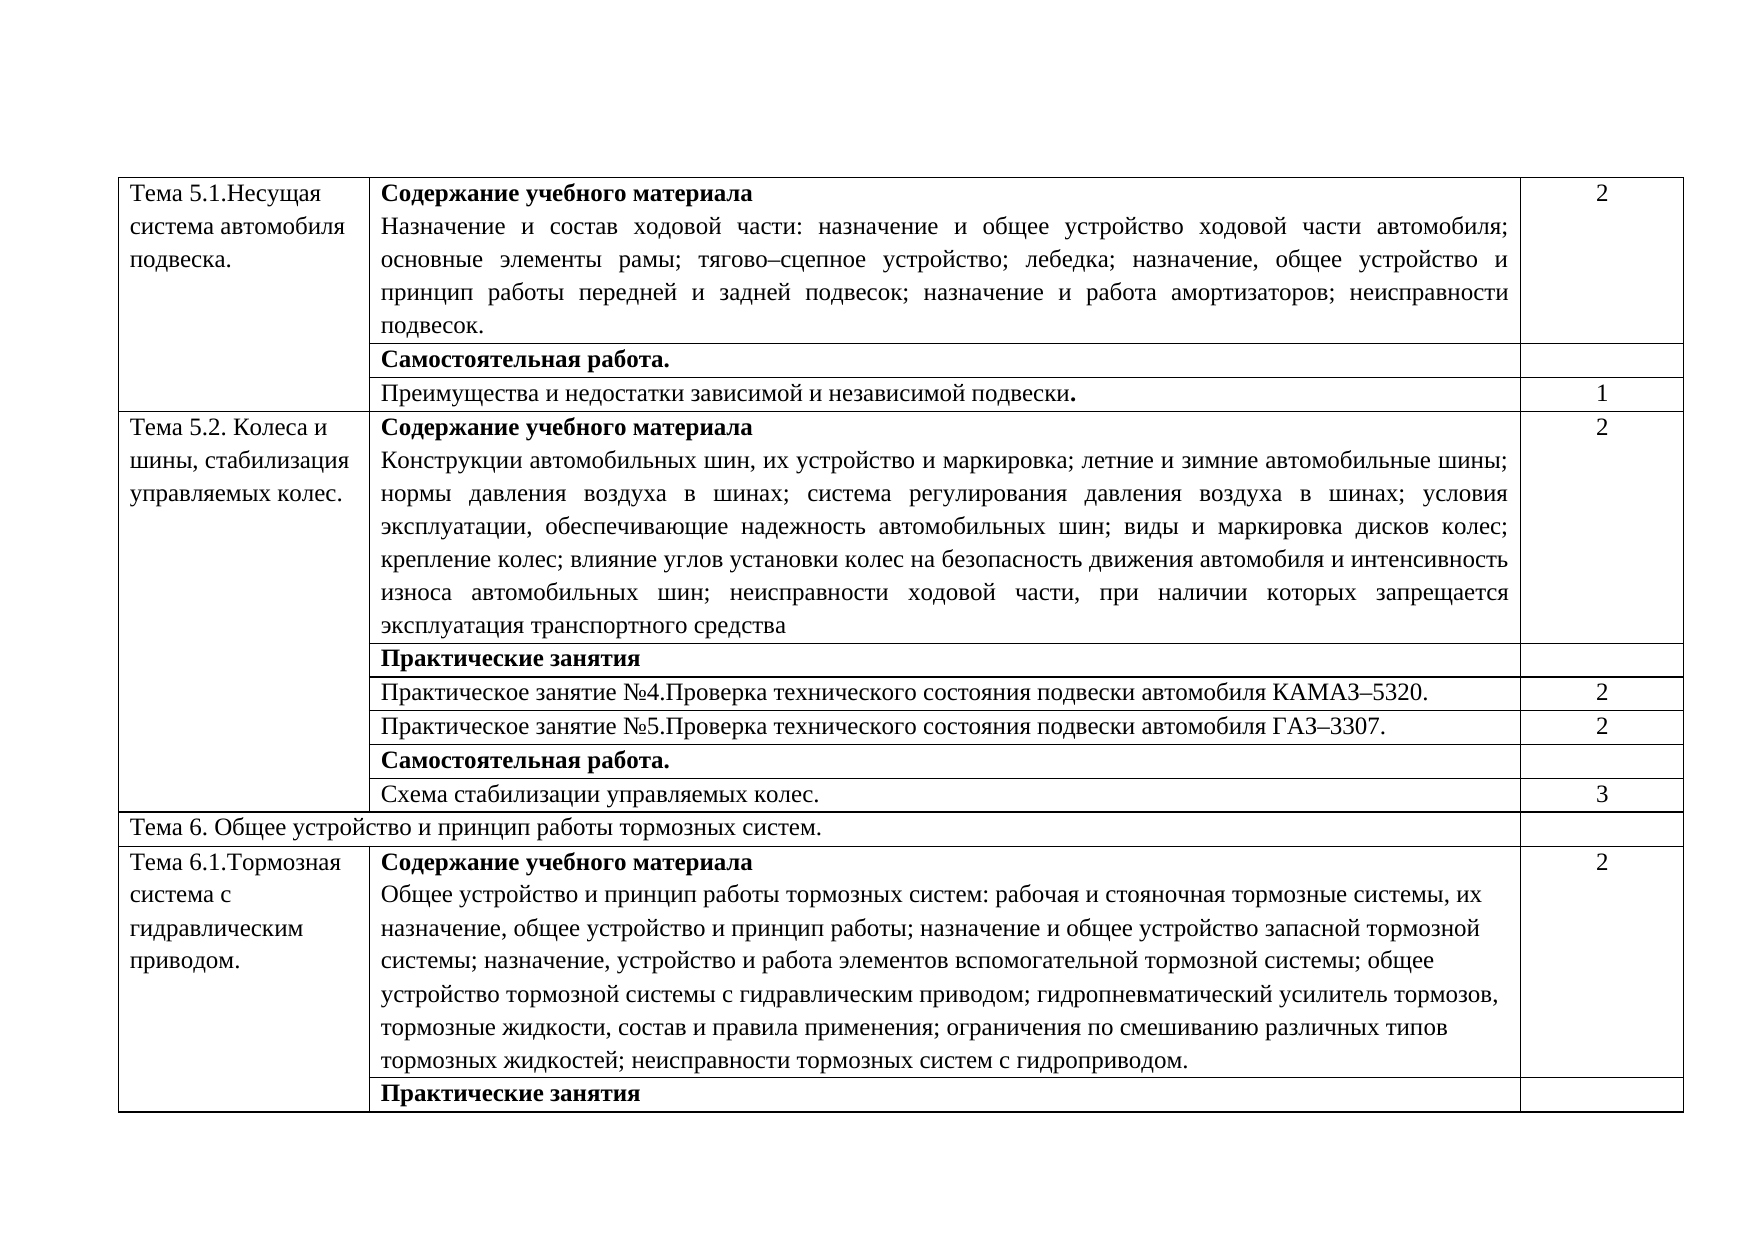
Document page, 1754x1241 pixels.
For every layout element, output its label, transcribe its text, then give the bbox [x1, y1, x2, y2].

table_cell [1521, 344, 1683, 377]
table_cell [1521, 745, 1683, 778]
table_cell 2 [1521, 711, 1683, 744]
table_cell Практическое занятие №4.Проверка технического состояния подвески автомобиля КАМАЗ–5320. [370, 678, 1520, 710]
table_cell Практические занятия [370, 644, 1520, 676]
table_cell Практические занятия [370, 1078, 1520, 1111]
table_cell Практическое занятие №5.Проверка технического состояния подвески автомобиля ГАЗ–3307. [370, 711, 1520, 744]
table_cell Самостоятельная работа. [370, 745, 1520, 778]
table_cell 2 [1521, 412, 1683, 642]
table_cell 1 [1521, 378, 1683, 411]
table_cell Тема 5.1.Несущая система автомобиля подвеска. [119, 178, 369, 411]
table_cell Тема 6.1.Тормозная система с гидравлическим приводом. [119, 847, 369, 1111]
table_cell Самостоятельная работа. [370, 344, 1520, 377]
table_cell 2 [1521, 678, 1683, 710]
table_cell [1521, 644, 1683, 676]
table_cell Содержание учебного материала Конструкции автомобильных шин, их устройство и маркировка; летние и зимние автомобильные шины; нормы давления воздуха в шинах; система регулирования давления воздуха в шинах; условия эксплуатации, обеспечивающие надежность автомобильных шин; виды и маркировка дисков колес; крепление колес; влияние углов установки колес на безопасность движения автомобиля и интенсивность износа автомобильных шин; неисправности ходовой части, при наличии которых запрещается эксплуатация транспортного средства [370, 412, 1520, 642]
table_cell [1521, 1078, 1683, 1111]
table_cell Схема стабилизации управляемых колес. [370, 779, 1520, 811]
table_cell 3 [1521, 779, 1683, 811]
table_cell 2 [1521, 847, 1683, 1077]
table_cell Содержание учебного материала Общее устройство и принцип работы тормозных систем: рабочая и стояночная тормозные системы, их назначение, общее устройство и принцип работы; назначение и общее устройство запасной тормозной системы; назначение, устройство и работа элементов вспомогательной тормозной системы; общее устройство тормозной системы с гидравлическим приводом; гидропневматический усилитель тормозов, тормозные жидкости, состав и правила применения; ограничения по смешиванию различных типов тормозных жидкостей; неисправности тормозных систем с гидроприводом. [370, 847, 1520, 1077]
table_cell 2 [1521, 178, 1683, 343]
table_cell Преимущества и недостатки зависимой и независимой подвески. [370, 378, 1520, 411]
table_cell Тема 5.2. Колеса и шины, стабилизация управляемых колес. [119, 412, 369, 811]
table_cell Содержание учебного материала Назначение и состав ходовой части: назначение и общее устройство ходовой части автомобиля; основные элементы рамы; тягово–сцепное устройство; лебедка; назначение, общее устройство и принцип работы передней и задней подвесок; назначение и работа амортизаторов; неисправности подвесок. [370, 178, 1520, 343]
table_cell Тема 6. Общее устройство и принцип работы тормозных систем. [119, 813, 1520, 846]
table_cell [1521, 813, 1683, 846]
